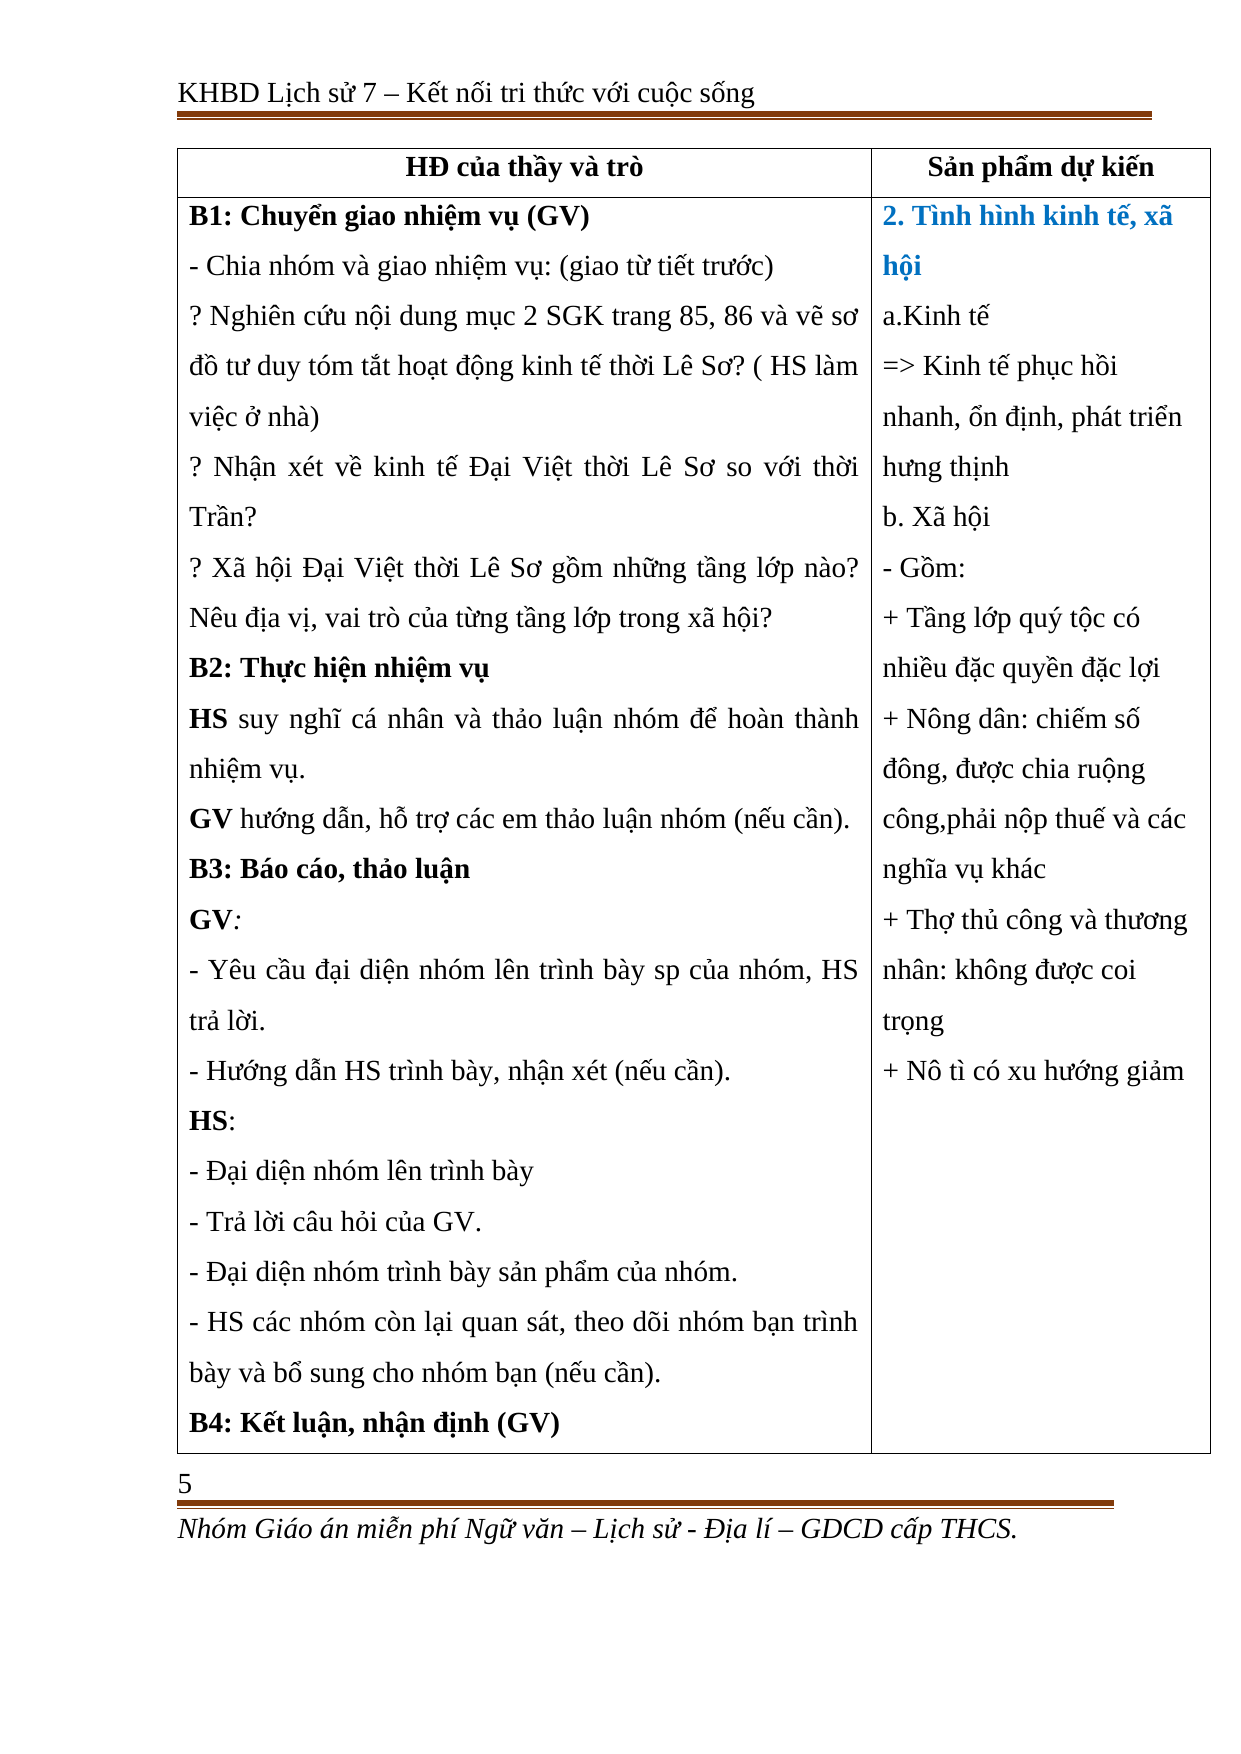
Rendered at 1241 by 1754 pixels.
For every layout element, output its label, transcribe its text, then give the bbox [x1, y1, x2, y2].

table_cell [178, 198, 871, 1453]
table_cell HĐ của thầy và trò [178, 149, 871, 197]
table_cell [872, 198, 1210, 1453]
table_cell Sản phẩm dự kiến [872, 149, 1210, 197]
